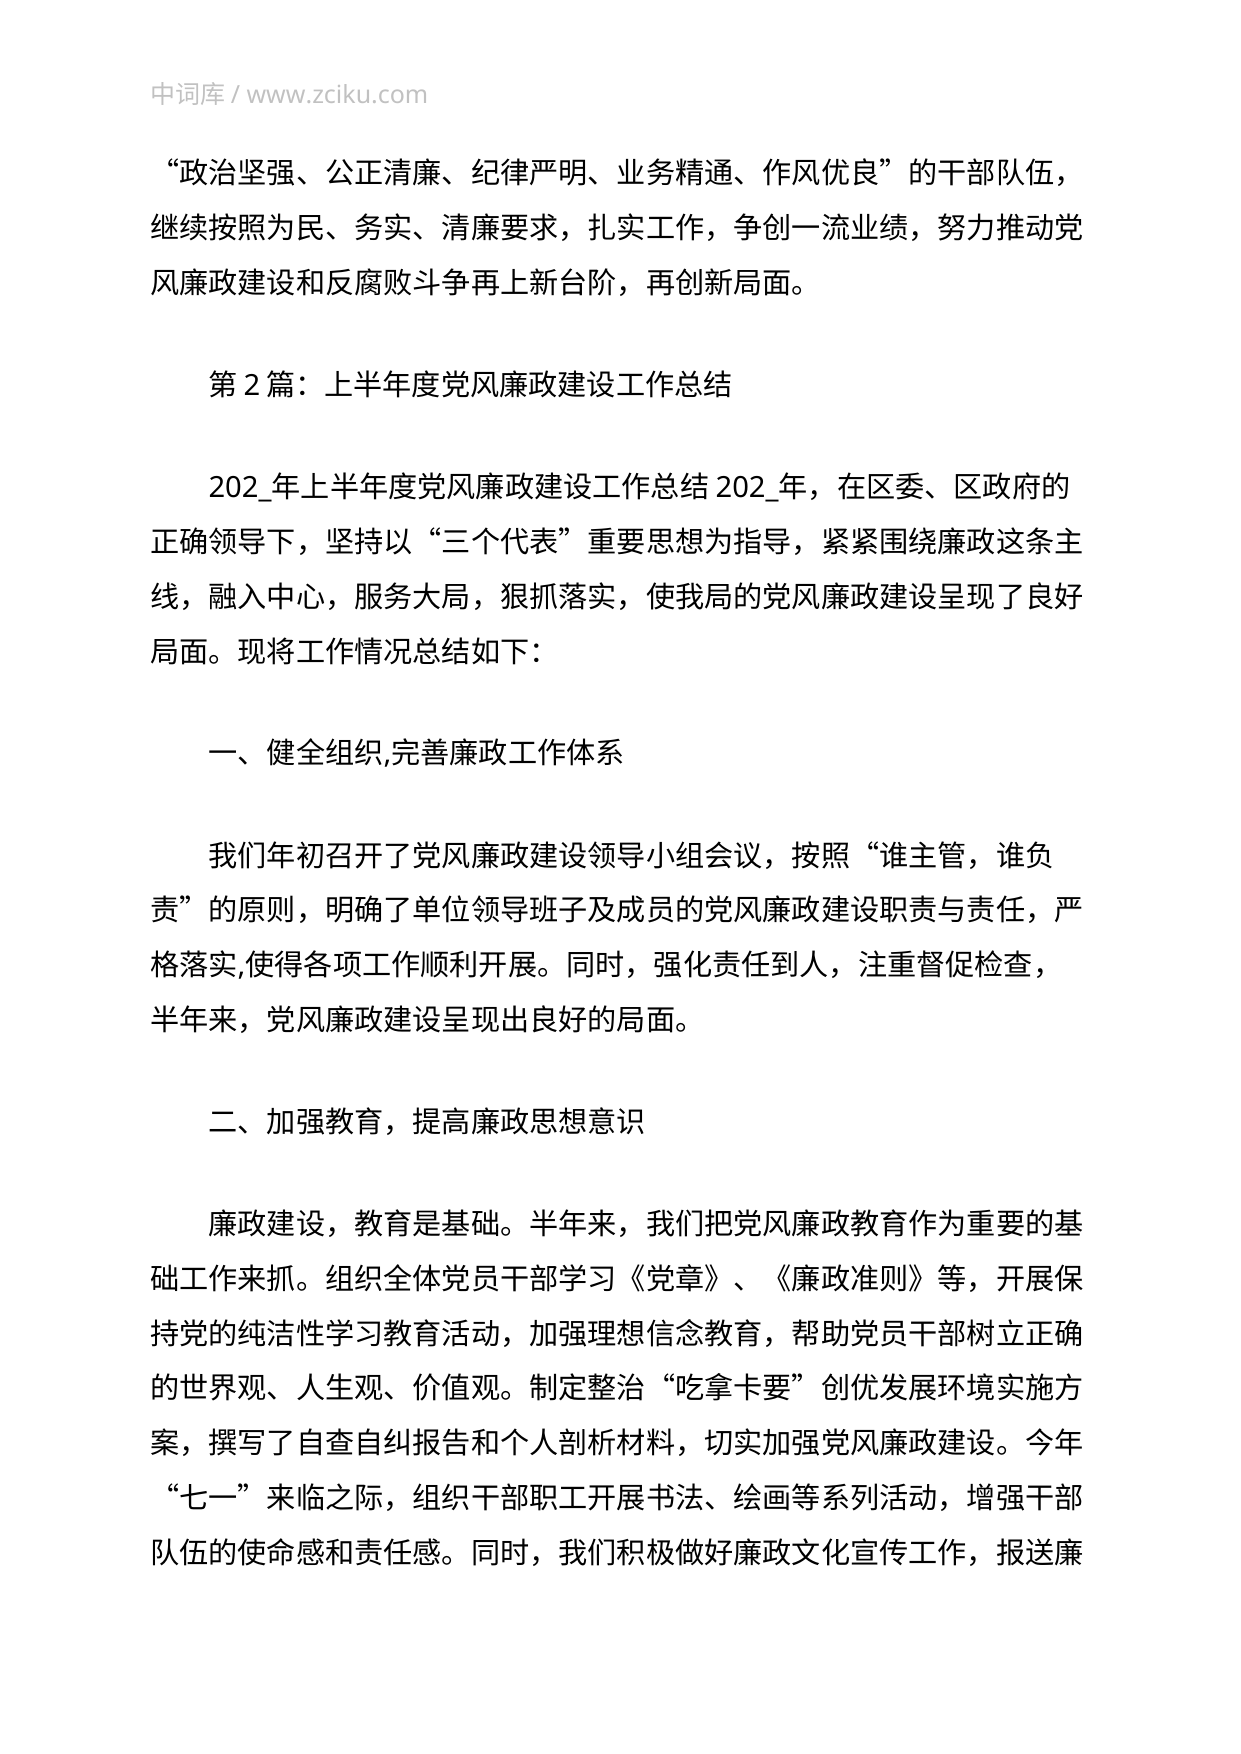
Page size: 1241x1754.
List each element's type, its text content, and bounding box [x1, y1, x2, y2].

text 202_年上半年度党风廉政建设工作总结 202_年，在区委、区政府的正确领导下，坚持以“三个代表”重要思想为指导，紧紧围绕廉政这条主线，融入中心，服务大局，狠抓落实，使我局的党风廉政建设呈现了良好局面。现将工作情况总结如下： [150, 463, 1090, 671]
text 二、加强教育，提高廉政思想意识 [150, 1099, 1090, 1141]
text 我们年初召开了党风廉政建设领导小组会议，按照“谁主管，谁负责”的原则，明确了单位领导班子及成员的党风廉政建设职责与责任，严格落实,使得各项工作顺利开展。同时，强化责任到人，注重督促检查，半年来，党风廉政建设呈现出良好的局面。 [150, 832, 1090, 1039]
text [150, 1200, 1090, 1572]
text 第2篇：上半年度党风廉政建设工作总结 [150, 362, 1090, 404]
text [150, 150, 1090, 302]
text 一、健全组织,完善廉政工作体系 [150, 730, 1090, 772]
